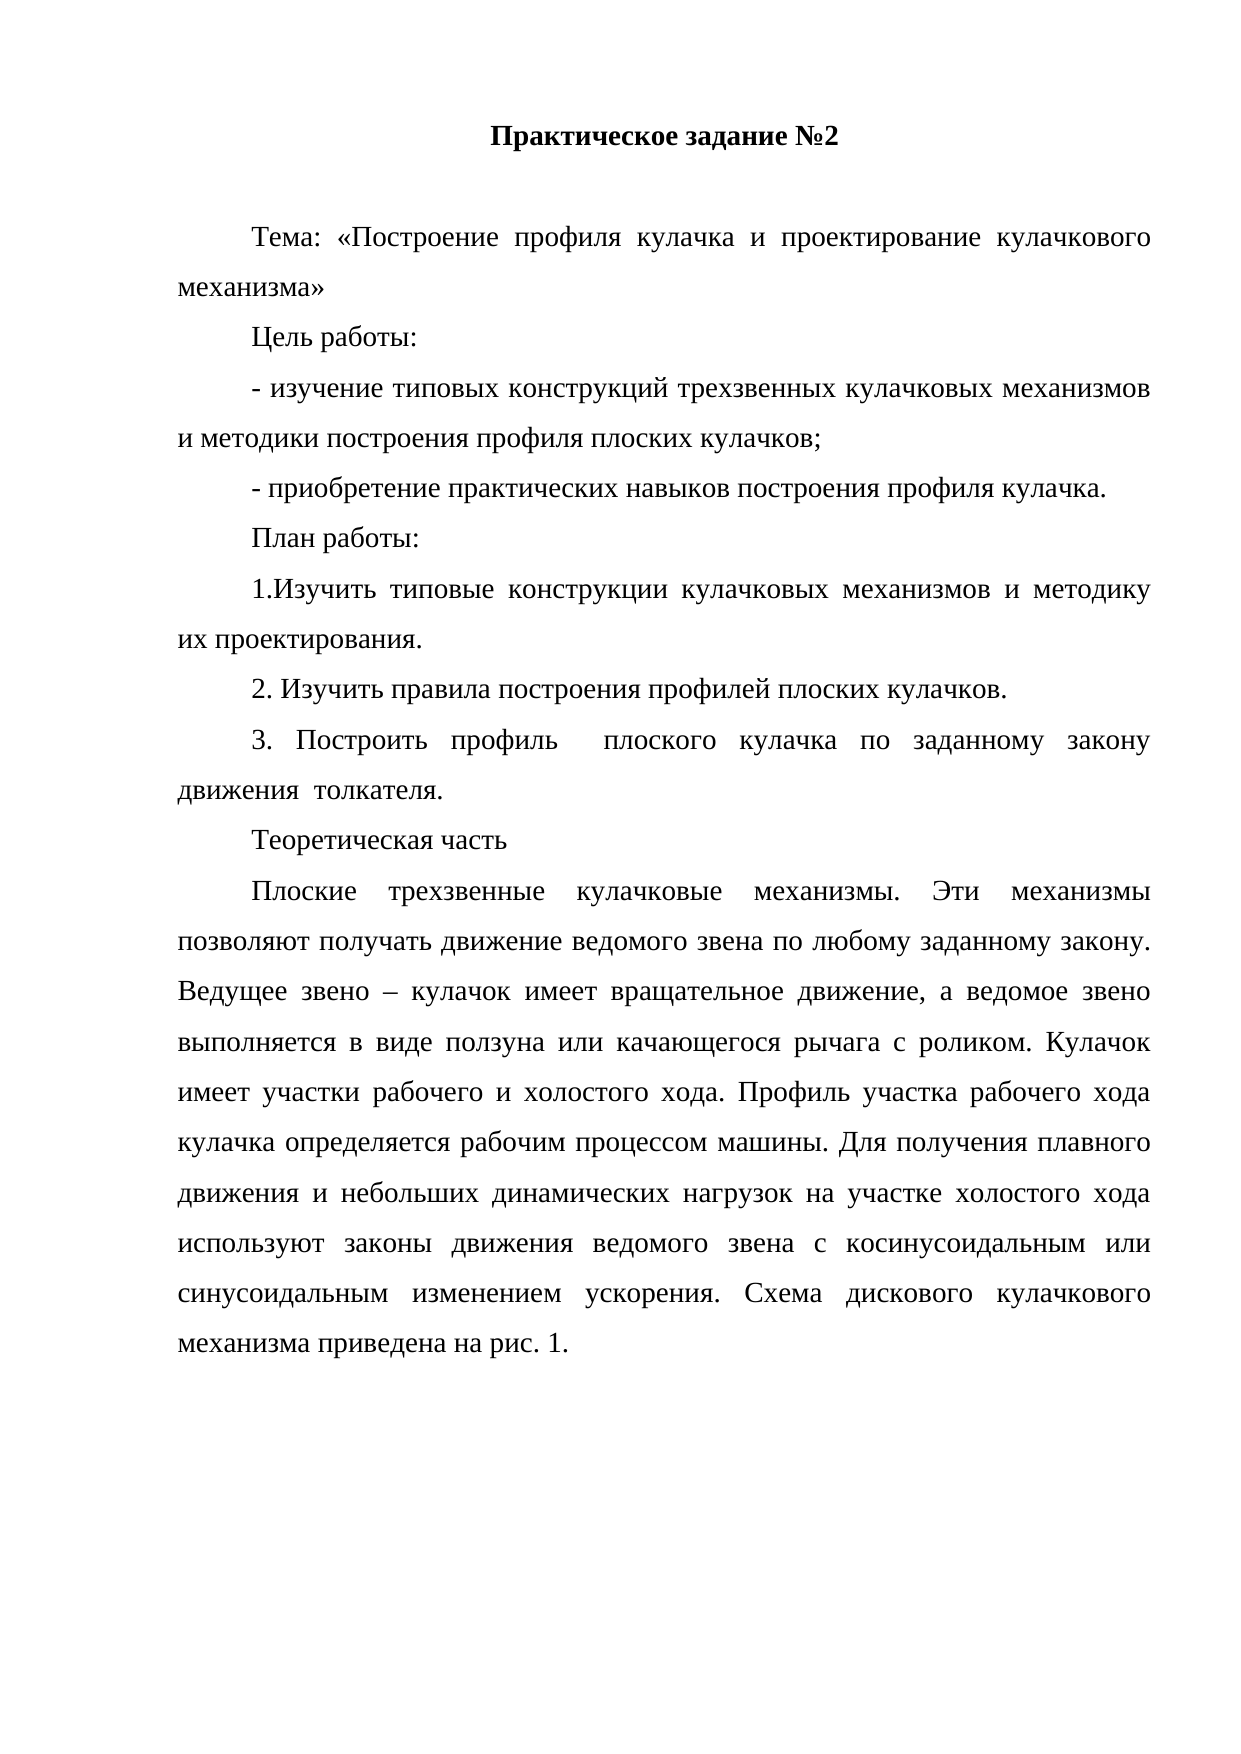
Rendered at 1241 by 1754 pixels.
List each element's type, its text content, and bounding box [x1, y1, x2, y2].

text План работы: [177, 521, 1152, 554]
text Цель работы: [177, 319, 1152, 353]
text 3. Построить профиль плоского кулачка по заданному закону движения толкателя. [177, 722, 1152, 806]
text 1.Изучить типовые конструкции кулачковых механизмов и методику их проектирования. [177, 571, 1152, 655]
text Плоские трехзвенные кулачковые механизмы. Эти механизмы позволяют получать движение ведомого звена по любому заданному закону. Ведущее звено – кулачок имеет вращательное движение, а ведомое звено выполняется в виде ползуна или качающегося рычага с роликом. Кулачок имеет участки рабочего и холостого хода. Профиль участка рабочего хода кулачка определяется рабочим процессом машины. Для получения плавного движения и небольших динамических нагрузок на участке холостого хода используют законы движения ведомого звена с косинусоидальным или синусоидальным изменением ускорения. Схема дискового кулачкового механизма приведена на рис. 1. [177, 873, 1152, 1359]
text 2. Изучить правила построения профилей плоских кулачков. [177, 672, 1152, 705]
text - изучение типовых конструкций трехзвенных кулачковых механизмов и методики построения профиля плоских кулачков; [177, 370, 1152, 453]
text Практическое задание №2 [177, 118, 1152, 152]
text Теоретическая часть [177, 822, 1152, 856]
text - приобретение практических навыков построения профиля кулачка. [177, 470, 1152, 504]
text Тема: «Построение профиля кулачка и проектирование кулачкового механизма» [177, 219, 1152, 303]
